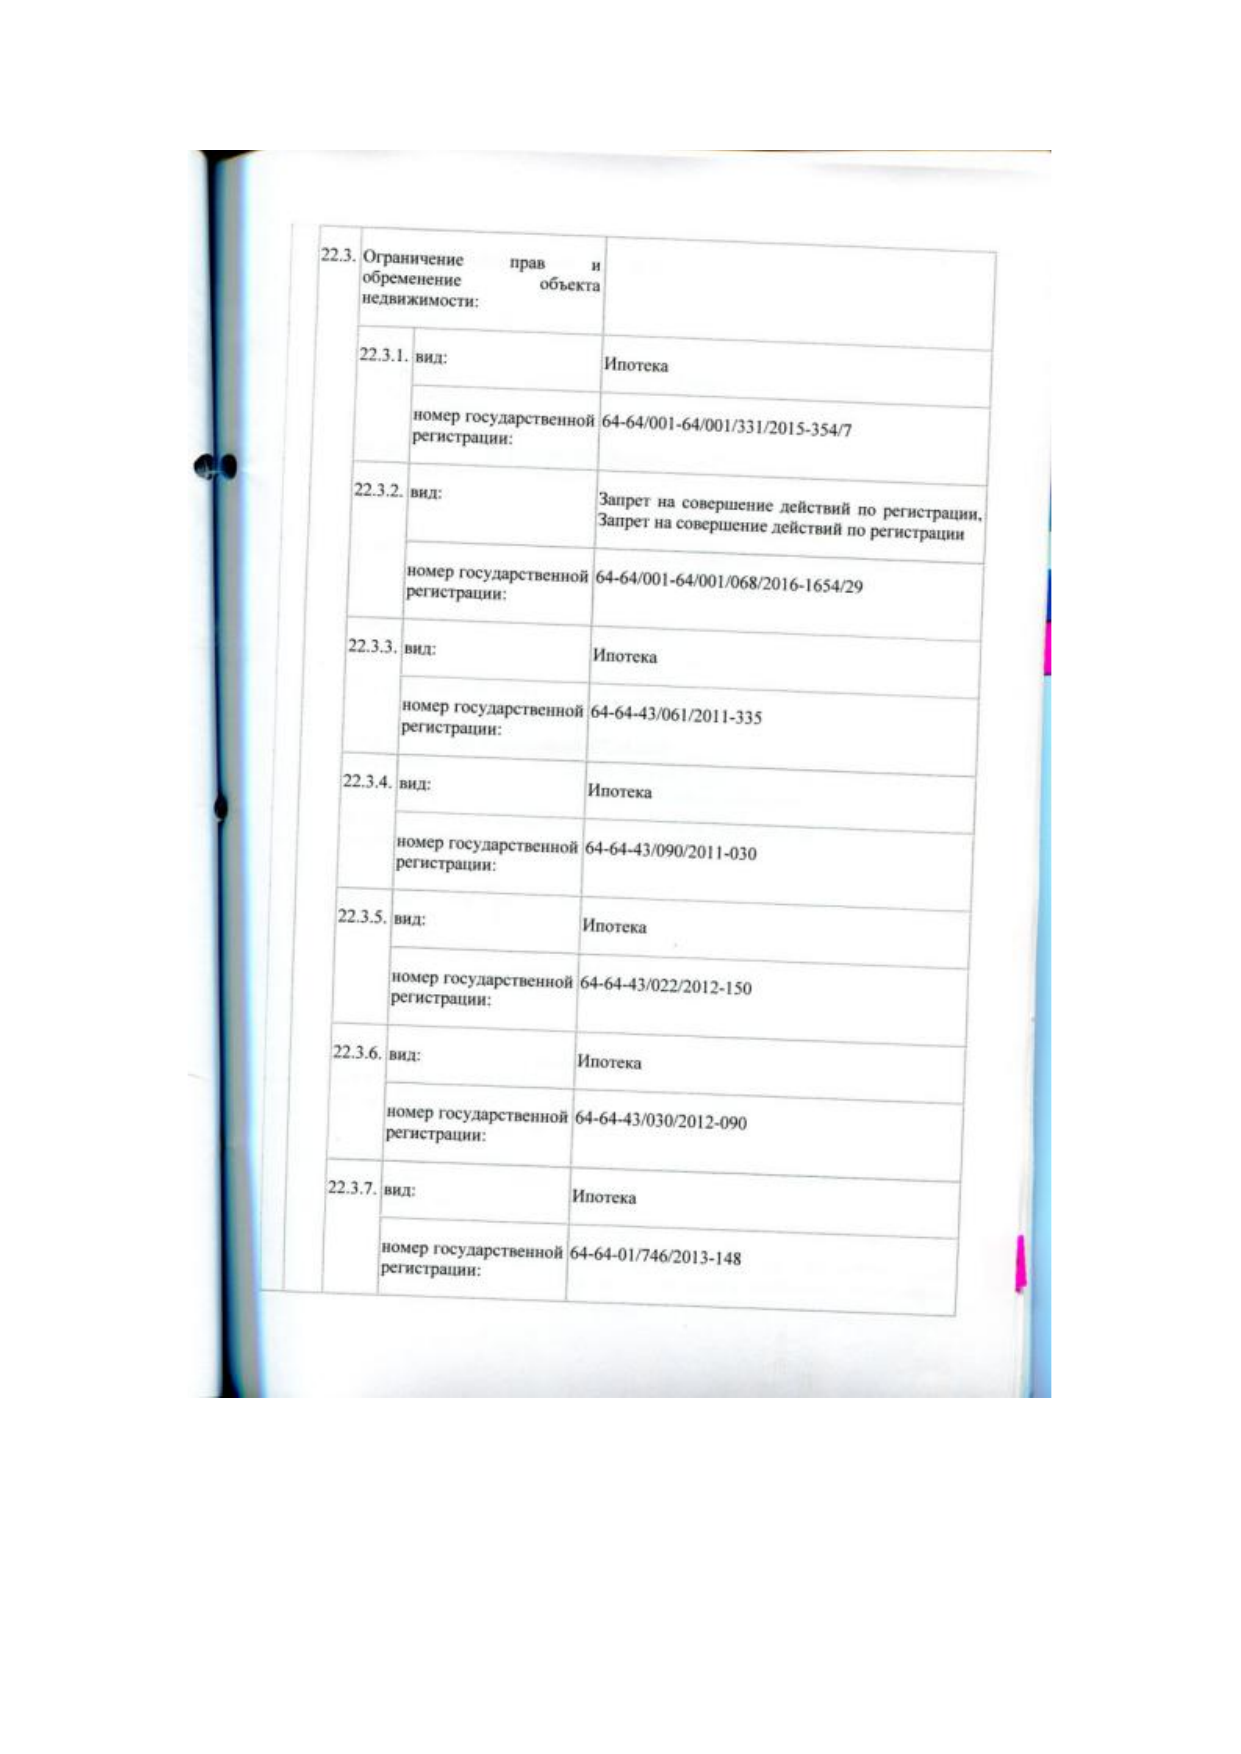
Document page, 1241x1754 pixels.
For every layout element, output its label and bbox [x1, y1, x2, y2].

picture [187, 150, 1052, 1398]
